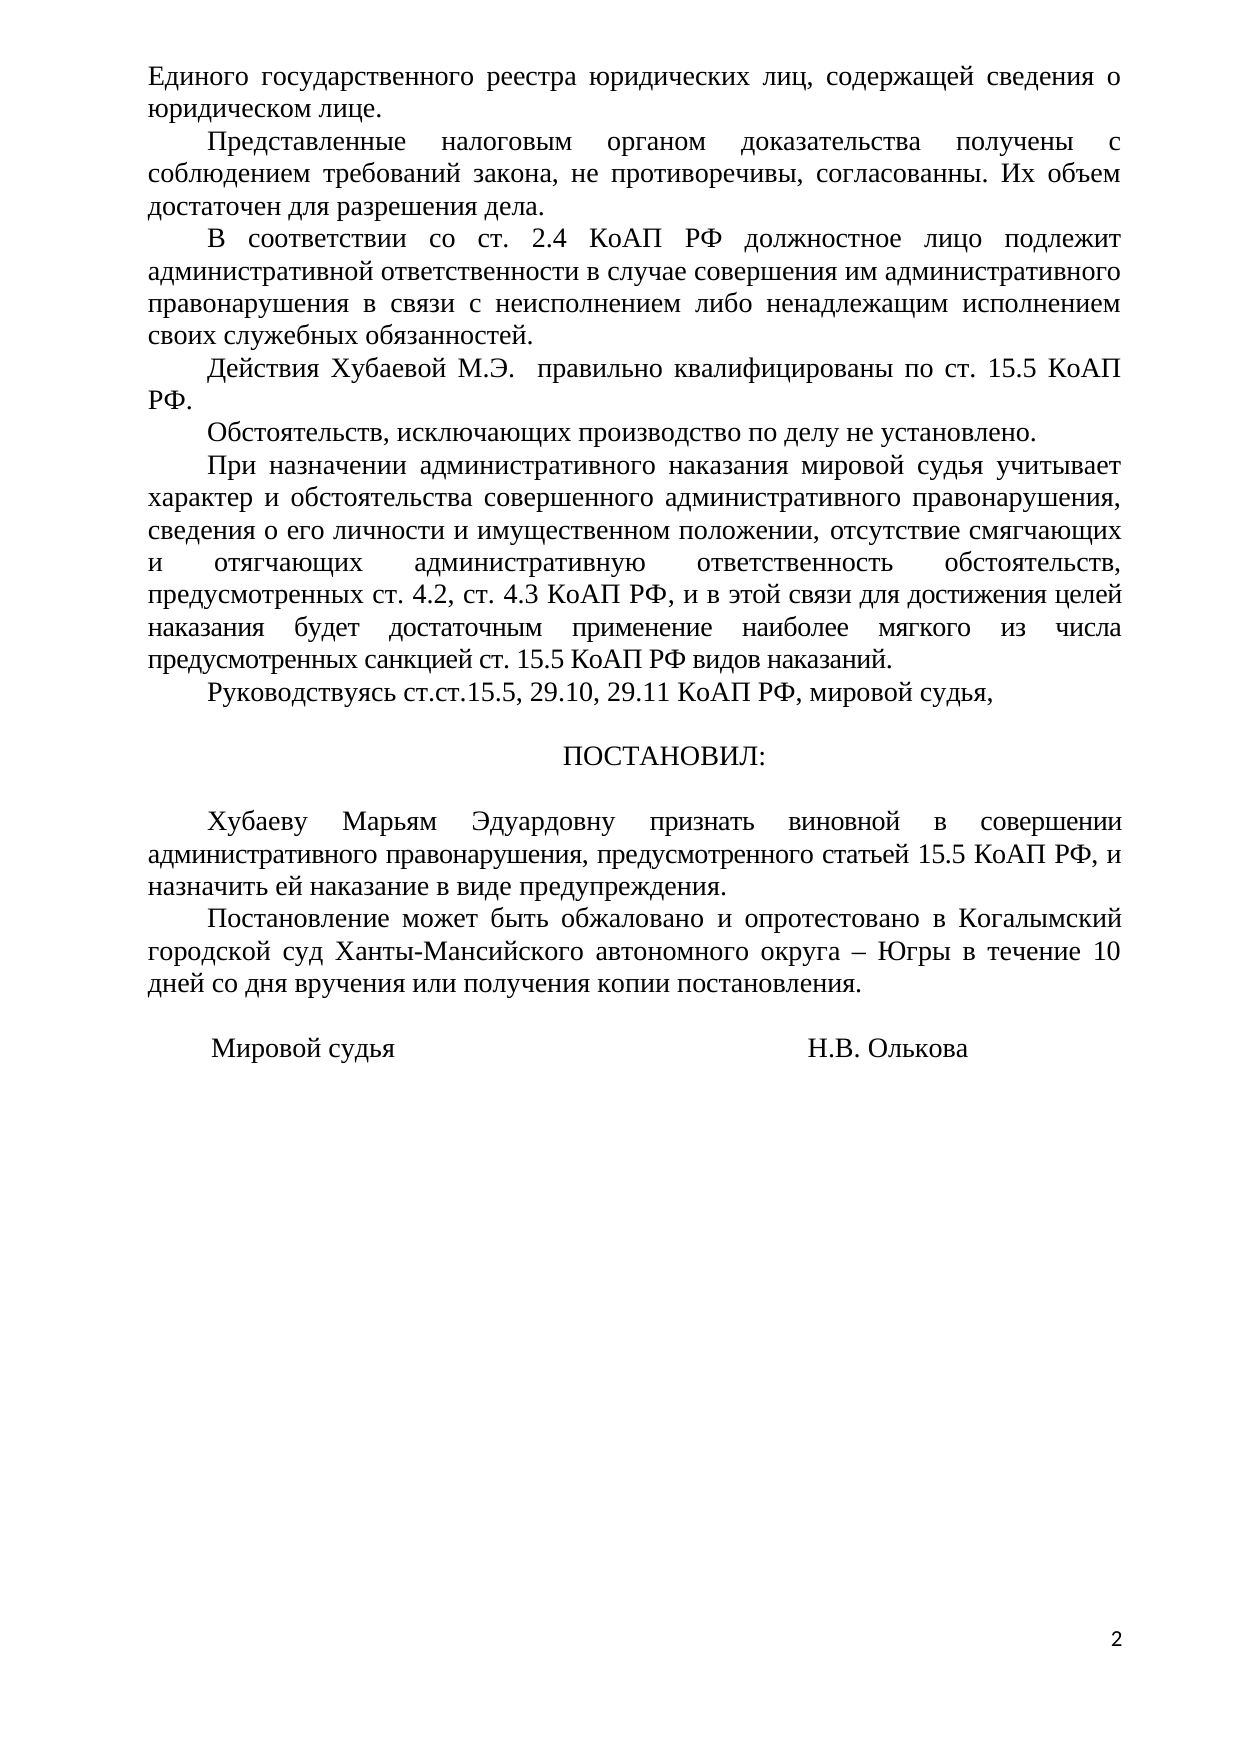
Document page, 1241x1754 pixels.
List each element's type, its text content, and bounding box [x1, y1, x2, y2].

text Действия Хубаевой М.Э. правильно квалифицированы по ст. 15.5 КоАП РФ. [148, 351, 1122, 416]
text При назначении административного наказания мировой судья учитывает характер и обстоятельства совершенного административного правонарушения, сведения о его личности и имущественном положении, отсутствие смягчающих и отягчающих административную ответственность обстоятельств, предусмотренных ст. 4.2, ст. 4.3 КоАП РФ, и в этой связи для достижения целей наказания будет достаточным применение наиболее мягкого из числа предусмотренных санкцией ст. 15.5 КоАП РФ видов наказаний. [148, 448, 1122, 675]
text Мировой судья Н.В. Олькова [148, 1031, 1122, 1063]
text Постановление может быть обжаловано и опротестовано в Когалымский городской суд Ханты-Мансийского автономного округа – Югры в течение 10 дней со дня вручения или получения копии постановления. [148, 901, 1122, 999]
text Представленные налоговым органом доказательства получены с соблюдением требований закона, не противоречивы, согласованны. Их объем достаточен для разрешения дела. [148, 124, 1122, 221]
text В соответствии со ст. 2.4 КоАП РФ должностное лицо подлежит административной ответственности в случае совершения им административного правонарушения в связи с неисполнением либо ненадлежащим исполнением своих служебных обязанностей. [148, 221, 1122, 351]
text Обстоятельств, исключающих производство по делу не установлено. [148, 416, 1122, 448]
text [148, 59, 1122, 124]
text ПОСТАНОВИЛ: [148, 739, 1122, 772]
text Руководствуясь ст.ст.15.5, 29.10, 29.11 КоАП РФ, мировой судья, [148, 675, 1122, 707]
text Хубаеву Марьям Эдуардовну признать виновной в совершении административного правонарушения, предусмотренного статьей 15.5 КоАП РФ, и назначить ей наказание в виде предупреждения. [148, 804, 1122, 901]
